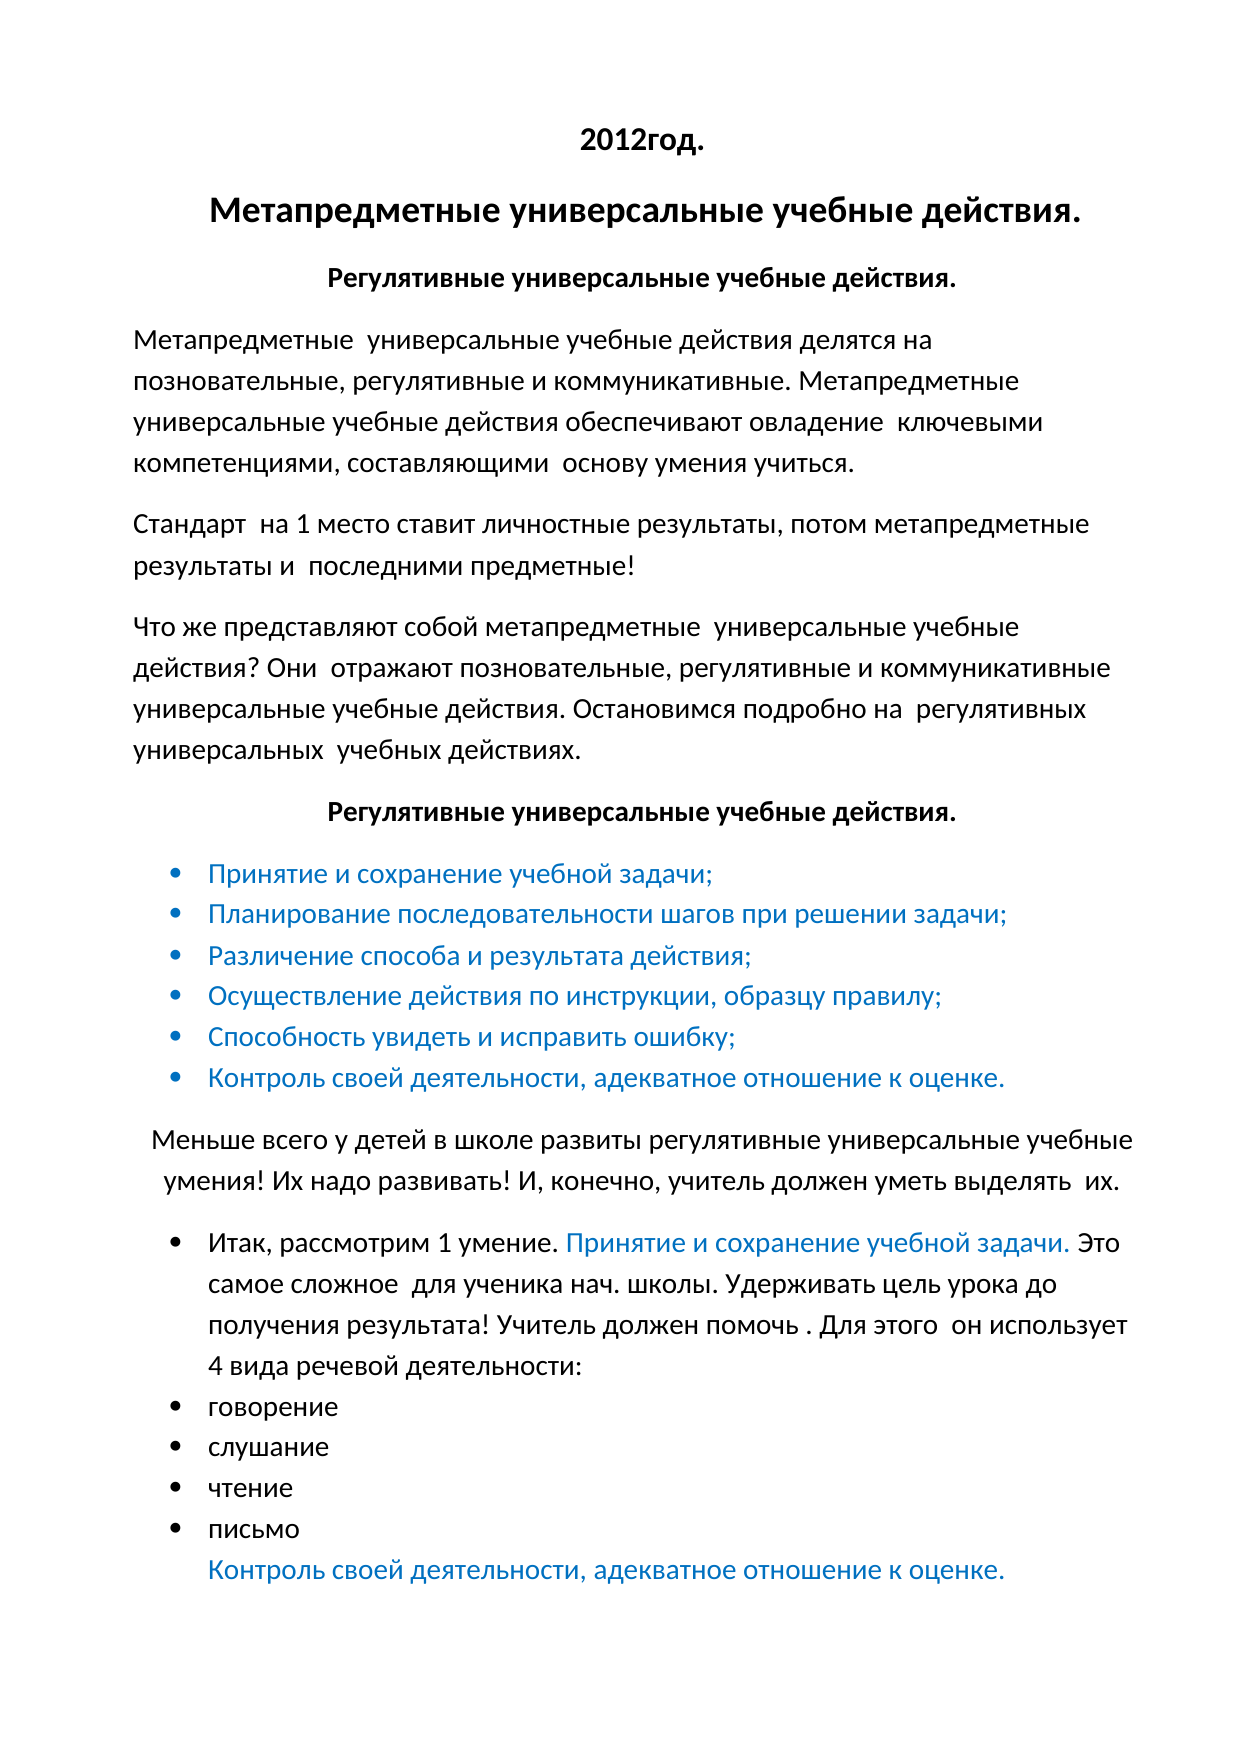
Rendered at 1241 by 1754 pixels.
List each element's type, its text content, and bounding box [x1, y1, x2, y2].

list говорение [170, 1388, 1152, 1423]
list чтение [170, 1469, 1152, 1505]
list письмо [170, 1510, 1152, 1546]
text Регулятивные универсальные учебные действия. [133, 259, 1152, 295]
text 2012год. [133, 118, 1152, 159]
list Принятие и сохранение учебной задачи; [170, 855, 1152, 890]
text Что же представляют собой метапредметные универсальные учебные действия? Они отражают позновательные, регулятивные и коммуникативные универсальные учебные действия. Остановимся подробно на регулятивных универсальных учебных действиях. [133, 608, 1152, 767]
list Контроль своей деятельности, адекватное отношение к оценке. [170, 1059, 1152, 1095]
list Планирование последовательности шагов при решении задачи; [170, 896, 1152, 931]
list Итак, рассмотрим 1 умение. Принятие и сохранение учебной задачи. Это самое сложное для ученика нач. школы. Удерживать цель урока до получения результата! Учитель должен помочь . Для этого он использует 4 вида речевой деятельности: [170, 1224, 1152, 1382]
text Метапредметные универсальные учебные действия. [133, 186, 1152, 232]
text Регулятивные универсальные учебные действия. [133, 793, 1152, 828]
list Различение способа и результата действия; [170, 937, 1152, 972]
text Стандарт на 1 место ставит личностные результаты, потом метапредметные результаты и последними предметные! [133, 506, 1152, 582]
list слушание [170, 1428, 1152, 1464]
text Метапредметные универсальные учебные действия делятся на позновательные, регулятивные и коммуникативные. Метапредметные универсальные учебные действия обеспечивают овладение ключевыми компетенциями, составляющими основу умения учиться. [133, 321, 1152, 479]
list Контроль своей деятельности, адекватное отношение к оценке. [208, 1551, 1152, 1587]
text Меньше всего у детей в школе развиты регулятивные универсальные учебные умения! Их надо развивать! И, конечно, учитель должен уметь выделять их. [133, 1121, 1152, 1198]
list Способность увидеть и исправить ошибку; [170, 1018, 1152, 1054]
list Осуществление действия по инструкции, образцу правилу; [170, 977, 1152, 1013]
